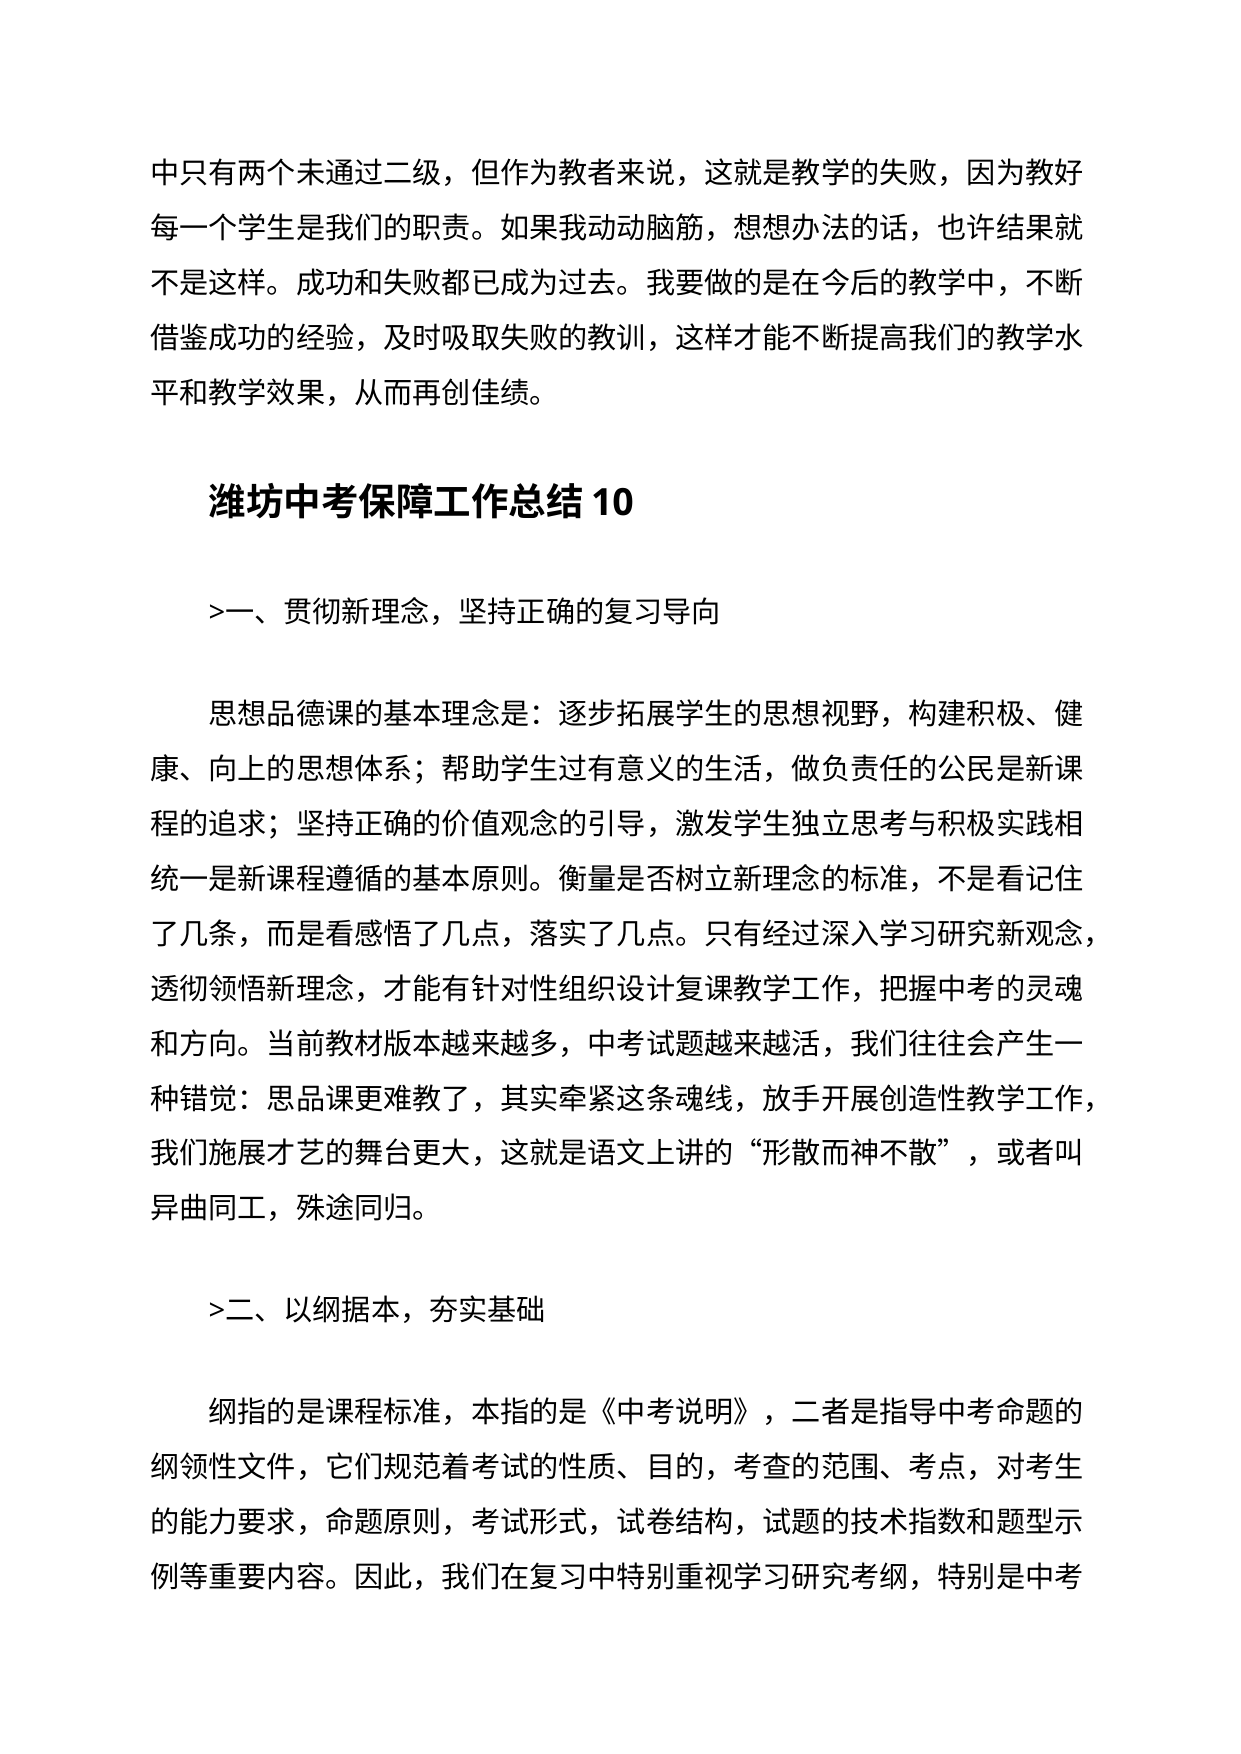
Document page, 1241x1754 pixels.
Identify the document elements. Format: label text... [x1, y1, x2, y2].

text >二、以纲据本，夯实基础 [150, 1287, 1090, 1329]
text 思想品德课的基本理念是：逐步拓展学生的思想视野，构建积极、健康、向上的思想体系；帮助学生过有意义的生活，做负责任的公民是新课程的追求；坚持正确的价值观念的引导，激发学生独立思考与积极实践相统一是新课程遵循的基本原则。衡量是否树立新理念的标准，不是看记住了几条，而是看感悟了几点，落实了几点。只有经过深入学习研究新观念，透彻领悟新理念，才能有针对性组织设计复课教学工作，把握中考的灵魂和方向。当前教材版本越来越多，中考试题越来越活，我们往往会产生一种错觉：思品课更难教了，其实牵紧这条魂线，放手开展创造性教学工作，我们施展才艺的舞台更大，这就是语文上讲的“形散而神不散”，或者叫异曲同工，殊途同归。 [150, 691, 1090, 1227]
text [150, 1389, 1090, 1596]
text >一、贯彻新理念，坚持正确的复习导向 [150, 589, 1090, 631]
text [150, 150, 1090, 412]
text 潍坊中考保障工作总结10 [150, 471, 1090, 526]
